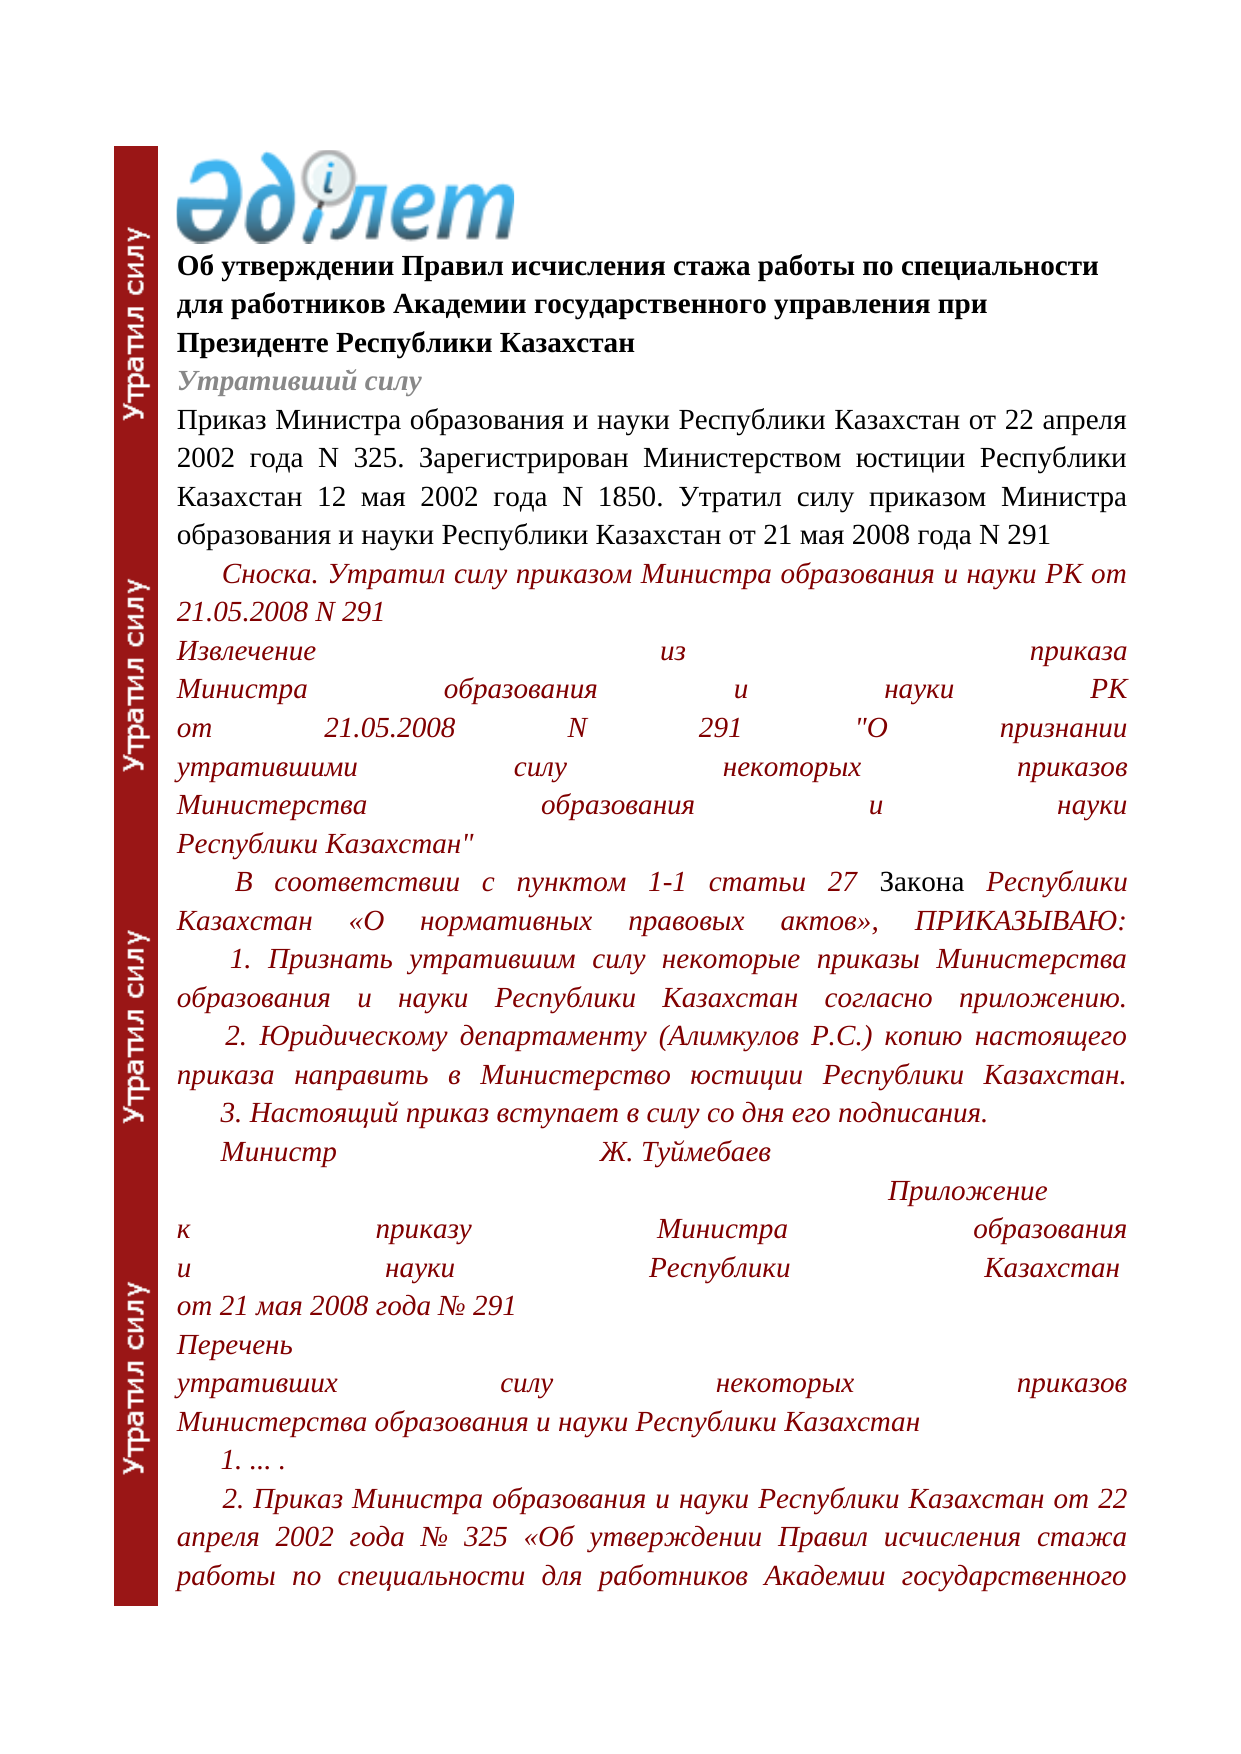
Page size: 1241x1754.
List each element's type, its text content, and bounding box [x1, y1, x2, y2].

picture [114, 358, 158, 363]
text Министр Ж. Туймебаев [112, 1134, 1128, 1168]
text В соответствии с пунктом 1-1 статьи 27 Закона Республики Казахстан «О нормативных правовых актов», ПРИКАЗЫВАЮ: 1. Признать утратившим силу некоторые приказы Министерства образования и науки Республики Казахстан согласно приложению. 2. Юридическому департаменту (Алимкулов Р.С.) копию настоящего приказа направить в Министерство юстиции Республики Казахстан. 3. Настоящий приказ вступает в силу со дня его подписания. [112, 864, 1128, 1129]
picture [114, 146, 158, 248]
text Сноска. Утратил силу приказом Министра образования и науки РК от 21.05.2008 N 291 [112, 556, 1128, 628]
text Извлечение из приказа Министра образования и науки РК от 21.05.2008 N 291 "О признании утратившими силу некоторых приказов Министерства образования и науки Республики Казахстан" [112, 633, 1128, 859]
picture [176, 150, 515, 244]
text Об утверждении Правил исчисления стажа работы по специальности для работников Академии государственного управления при Президенте Республики Казахстан [112, 248, 1128, 358]
picture [114, 1476, 158, 1481]
picture [114, 859, 158, 864]
text Приказ Министра образования и науки Республики Казахстан от 22 апреля 2002 года N 325. Зарегистрирован Миниcтерством юстиции Республики Казахстан 12 мая 2002 года N 1850. Утратил силу приказом Министра образования и науки Республики Казахстан от 21 мая 2008 года N 291 [112, 402, 1128, 551]
picture [114, 1437, 158, 1442]
picture [114, 1322, 158, 1327]
picture [114, 628, 158, 633]
picture [114, 1168, 158, 1173]
picture [114, 1592, 158, 1606]
text Утративший силу [112, 363, 1128, 397]
picture [114, 397, 158, 402]
picture [114, 551, 158, 556]
picture [114, 1129, 158, 1134]
text 1. ... . [112, 1442, 1128, 1476]
text Приложение к приказу Министра образования и науки Республики Казахстан от 21 мая 2008 года № 291 [112, 1173, 1128, 1322]
text Перечень утративших силу некоторых приказов Министерства образования и науки Республики Казахстан [112, 1327, 1128, 1437]
